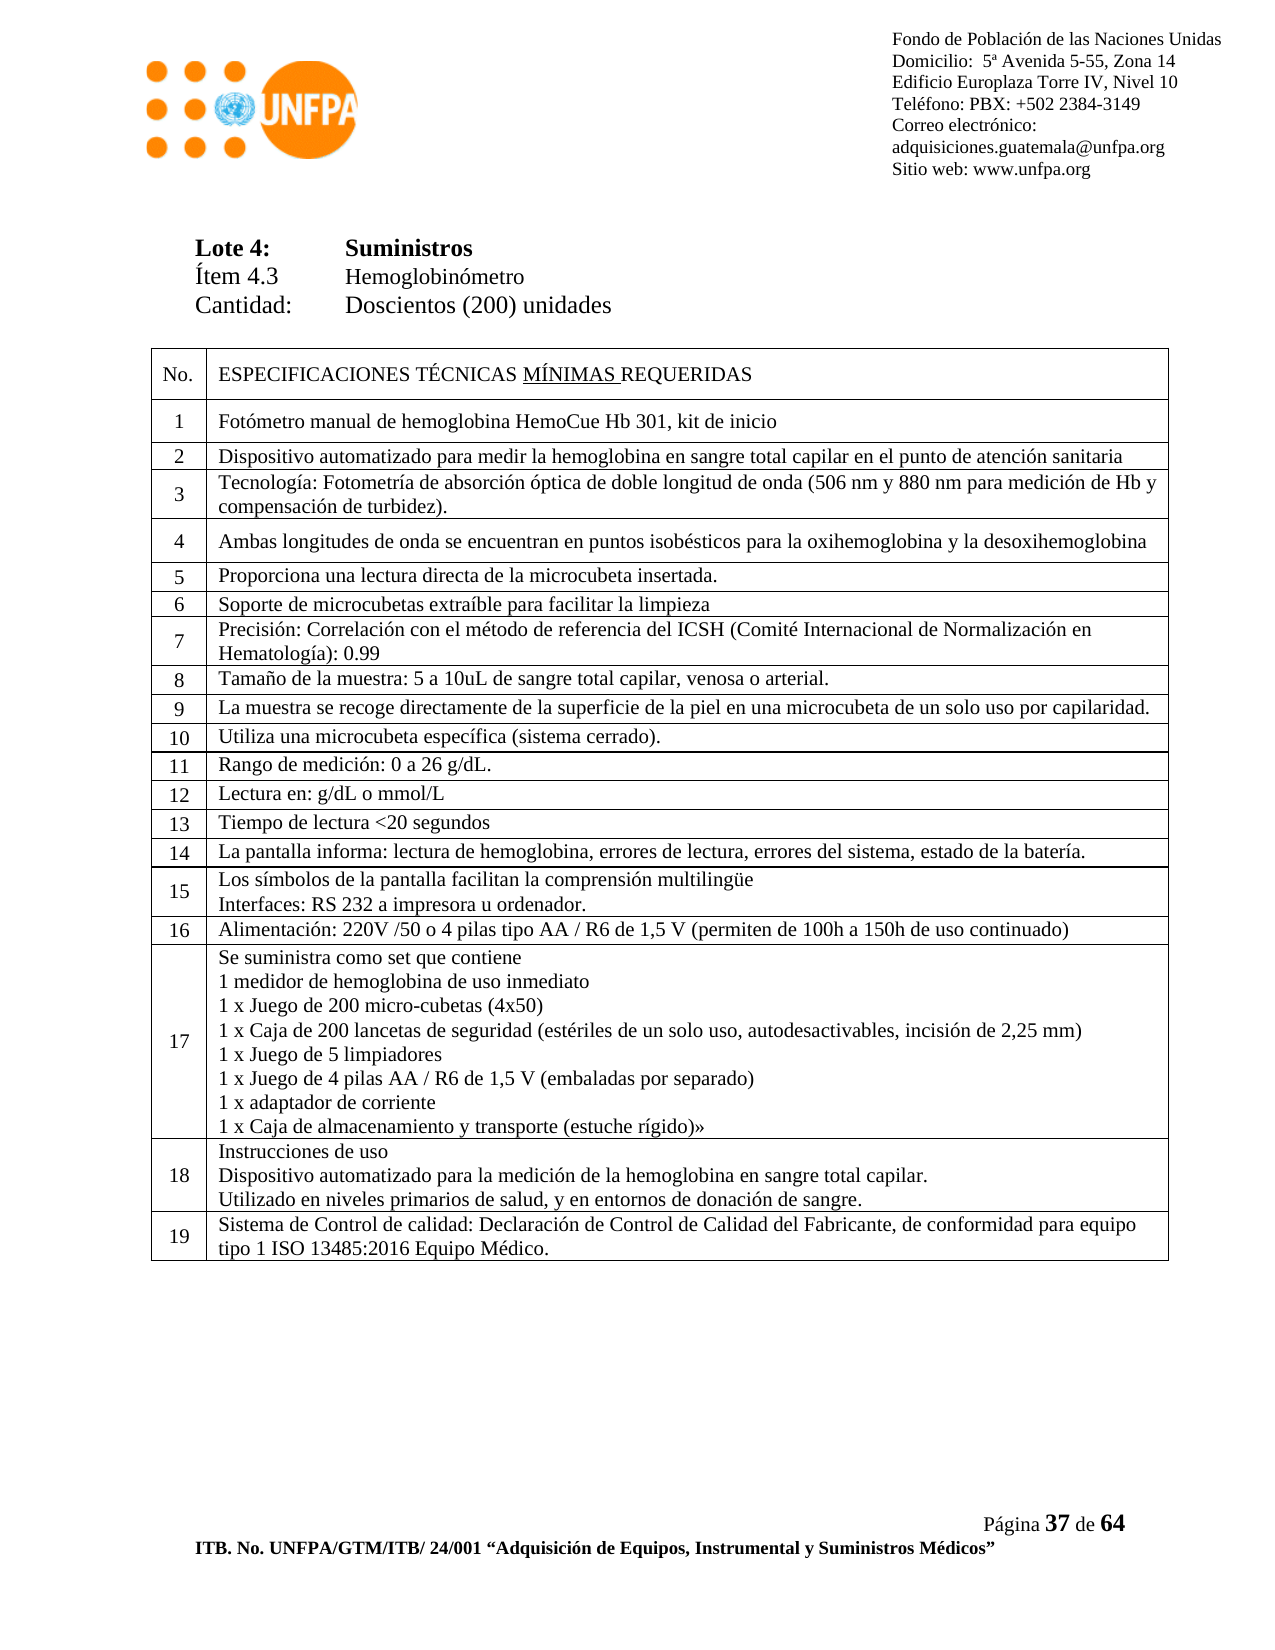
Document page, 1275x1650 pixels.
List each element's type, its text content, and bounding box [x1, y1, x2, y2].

table_cell Tamaño de la muestra: 5 a 10uL de sangre total capilar, venosa o arterial. [207, 666, 1168, 694]
table_cell 5 [152, 563, 206, 591]
text Lote 4: Suministros [195, 233, 1125, 261]
table_header No. [152, 349, 206, 399]
table_cell Tiempo de lectura <20 segundos [207, 810, 1168, 838]
table_cell 10 [152, 724, 206, 751]
table_cell 7 [152, 617, 206, 665]
text Ítem 4.3 Hemoglobinómetro [195, 261, 1125, 290]
table_cell 3 [152, 470, 206, 518]
table_cell Dispositivo automatizado para medir la hemoglobina en sangre total capilar en el punto de atención sanitaria [207, 443, 1168, 469]
table_cell 15 [152, 868, 206, 916]
table_cell Precisión: Correlación con el método de referencia del ICSH (Comité Internacional de Normalización en Hematología): 0.99 [207, 617, 1168, 665]
table_header ESPECIFICACIONES TÉCNICAS MÍNIMAS REQUERIDAS [207, 349, 1168, 399]
table_cell Sistema de Control de calidad: Declaración de Control de Calidad del Fabricante, de conformidad para equipo tipo 1 ISO 13485:2016 Equipo Médico. [207, 1212, 1168, 1260]
table_cell Soporte de microcubetas extraíble para facilitar la limpieza [207, 592, 1168, 616]
table_cell Lectura en: g/dL o mmol/L [207, 781, 1168, 809]
table_cell 17 [152, 945, 206, 1138]
table_cell 9 [152, 695, 206, 723]
table_cell Fotómetro manual de hemoglobina HemoCue Hb 301, kit de inicio [207, 400, 1168, 442]
table_cell 6 [152, 592, 206, 616]
table_cell Ambas longitudes de onda se encuentran en puntos isobésticos para la oxihemoglobina y la desoxihemoglobina [207, 519, 1168, 562]
table_cell Proporciona una lectura directa de la microcubeta insertada. [207, 563, 1168, 591]
table_cell 14 [152, 839, 206, 866]
table_cell Tecnología: Fotometría de absorción óptica de doble longitud de onda (506 nm y 880 nm para medición de Hb y compensación de turbidez). [207, 470, 1168, 518]
table_cell Rango de medición: 0 a 26 g/dL. [207, 753, 1168, 780]
picture [146, 61, 358, 159]
table_cell La muestra se recoge directamente de la superficie de la piel en una microcubeta de un solo uso por capilaridad. [207, 695, 1168, 723]
table_cell 18 [152, 1139, 206, 1211]
table_cell Utiliza una microcubeta específica (sistema cerrado). [207, 724, 1168, 751]
table_cell 19 [152, 1212, 206, 1260]
table_cell 12 [152, 781, 206, 809]
table_cell 16 [152, 917, 206, 944]
table_cell 2 [152, 443, 206, 469]
table_cell Alimentación: 220V /50 o 4 pilas tipo AA / R6 de 1,5 V (permiten de 100h a 150h de uso continuado) [207, 917, 1168, 944]
table_cell 8 [152, 666, 206, 694]
table_cell Se suministra como set que contiene 1 medidor de hemoglobina de uso inmediato 1 x Juego de 200 micro-cubetas (4x50) 1 x Caja de 200 lancetas de seguridad (estériles de un solo uso, autodesactivables, incisión de 2,25 mm) 1 x Juego de 5 limpiadores 1 x Juego de 4 pilas AA / R6 de 1,5 V (embaladas por separado) 1 x adaptador de corriente 1 x Caja de almacenamiento y transporte (estuche rígido)» [207, 945, 1168, 1138]
text Cantidad: Doscientos (200) unidades [195, 290, 1125, 319]
table_cell 4 [152, 519, 206, 562]
table_cell Instrucciones de uso Dispositivo automatizado para la medición de la hemoglobina en sangre total capilar. Utilizado en niveles primarios de salud, y en entornos de donación de sangre. [207, 1139, 1168, 1211]
table_cell 13 [152, 810, 206, 838]
table_cell Los símbolos de la pantalla facilitan la comprensión multilingüe Interfaces: RS 232 a impresora u ordenador. [207, 868, 1168, 916]
table_cell 11 [152, 753, 206, 780]
table_cell 1 [152, 400, 206, 442]
table_cell La pantalla informa: lectura de hemoglobina, errores de lectura, errores del sistema, estado de la batería. [207, 839, 1168, 866]
